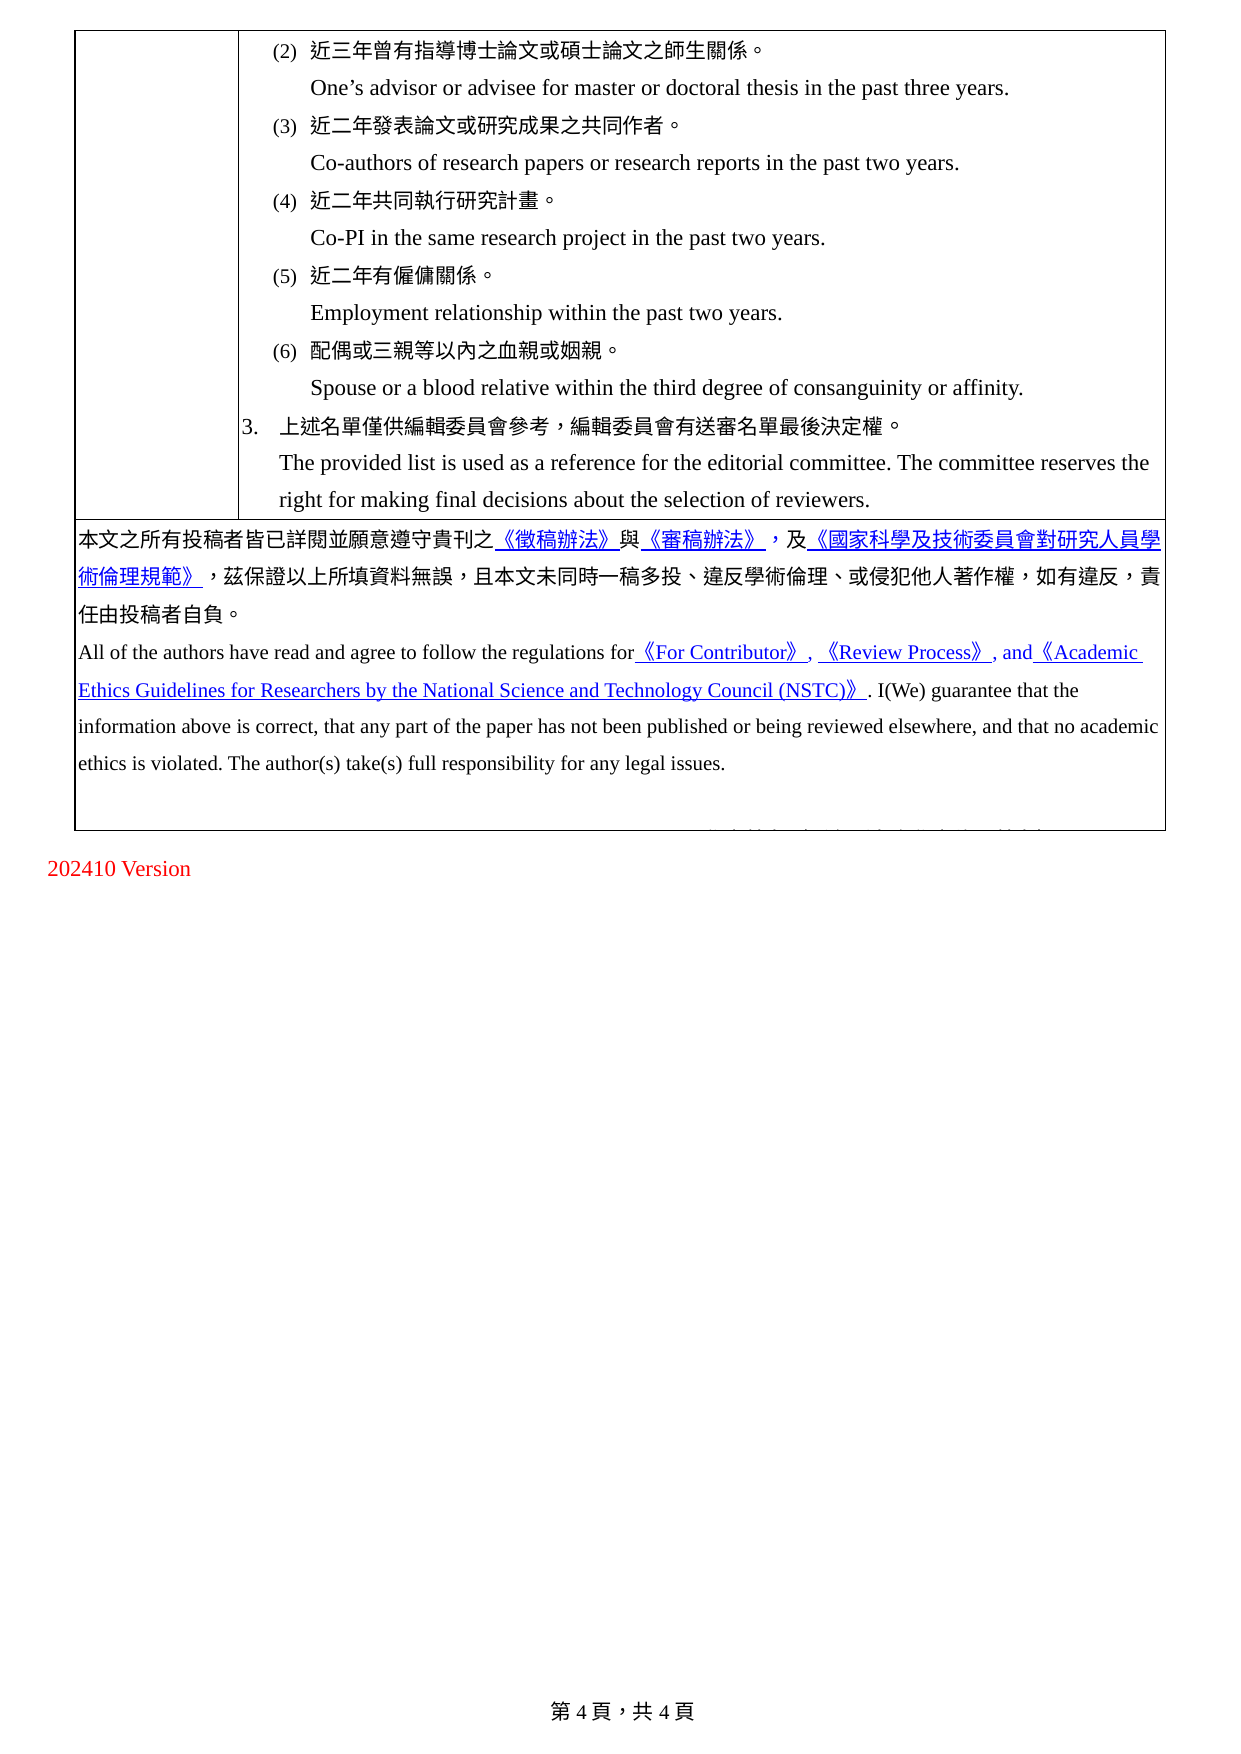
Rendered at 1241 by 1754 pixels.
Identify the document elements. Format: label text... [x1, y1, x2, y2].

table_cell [239, 31, 1165, 518]
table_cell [76, 31, 238, 518]
text 202410 Version [1, 850, 1165, 887]
table_cell 本文之所有投稿者皆已詳閱並願意遵守貴刊之《徵稿辦法》與《審稿辦法》，及《國家科學及技術委員會對研究人員學術倫理規範》，茲保證以上所填資料無誤，且本文未同時一稿多投、違反學術倫理、或侵犯他人著作權，如有違反，責任由投稿者自負。 All of the authors have read and agree to follow the regulations for《For Contributor》, 《Review Process》, and《Academic Ethics Guidelines for Researchers by the National Science and Technology Council (NSTC)》. I(We) guarantee that the information above is correct, that any part of the paper has not been published or being reviewed elsewhere, and that no academic ethics is violated. The author(s) take(s) full responsibility for any legal issues. 作者簽名（所有列名之作者均需簽名） Author Signature (All Authors Must Sign) __________________________________ [76, 520, 1165, 830]
